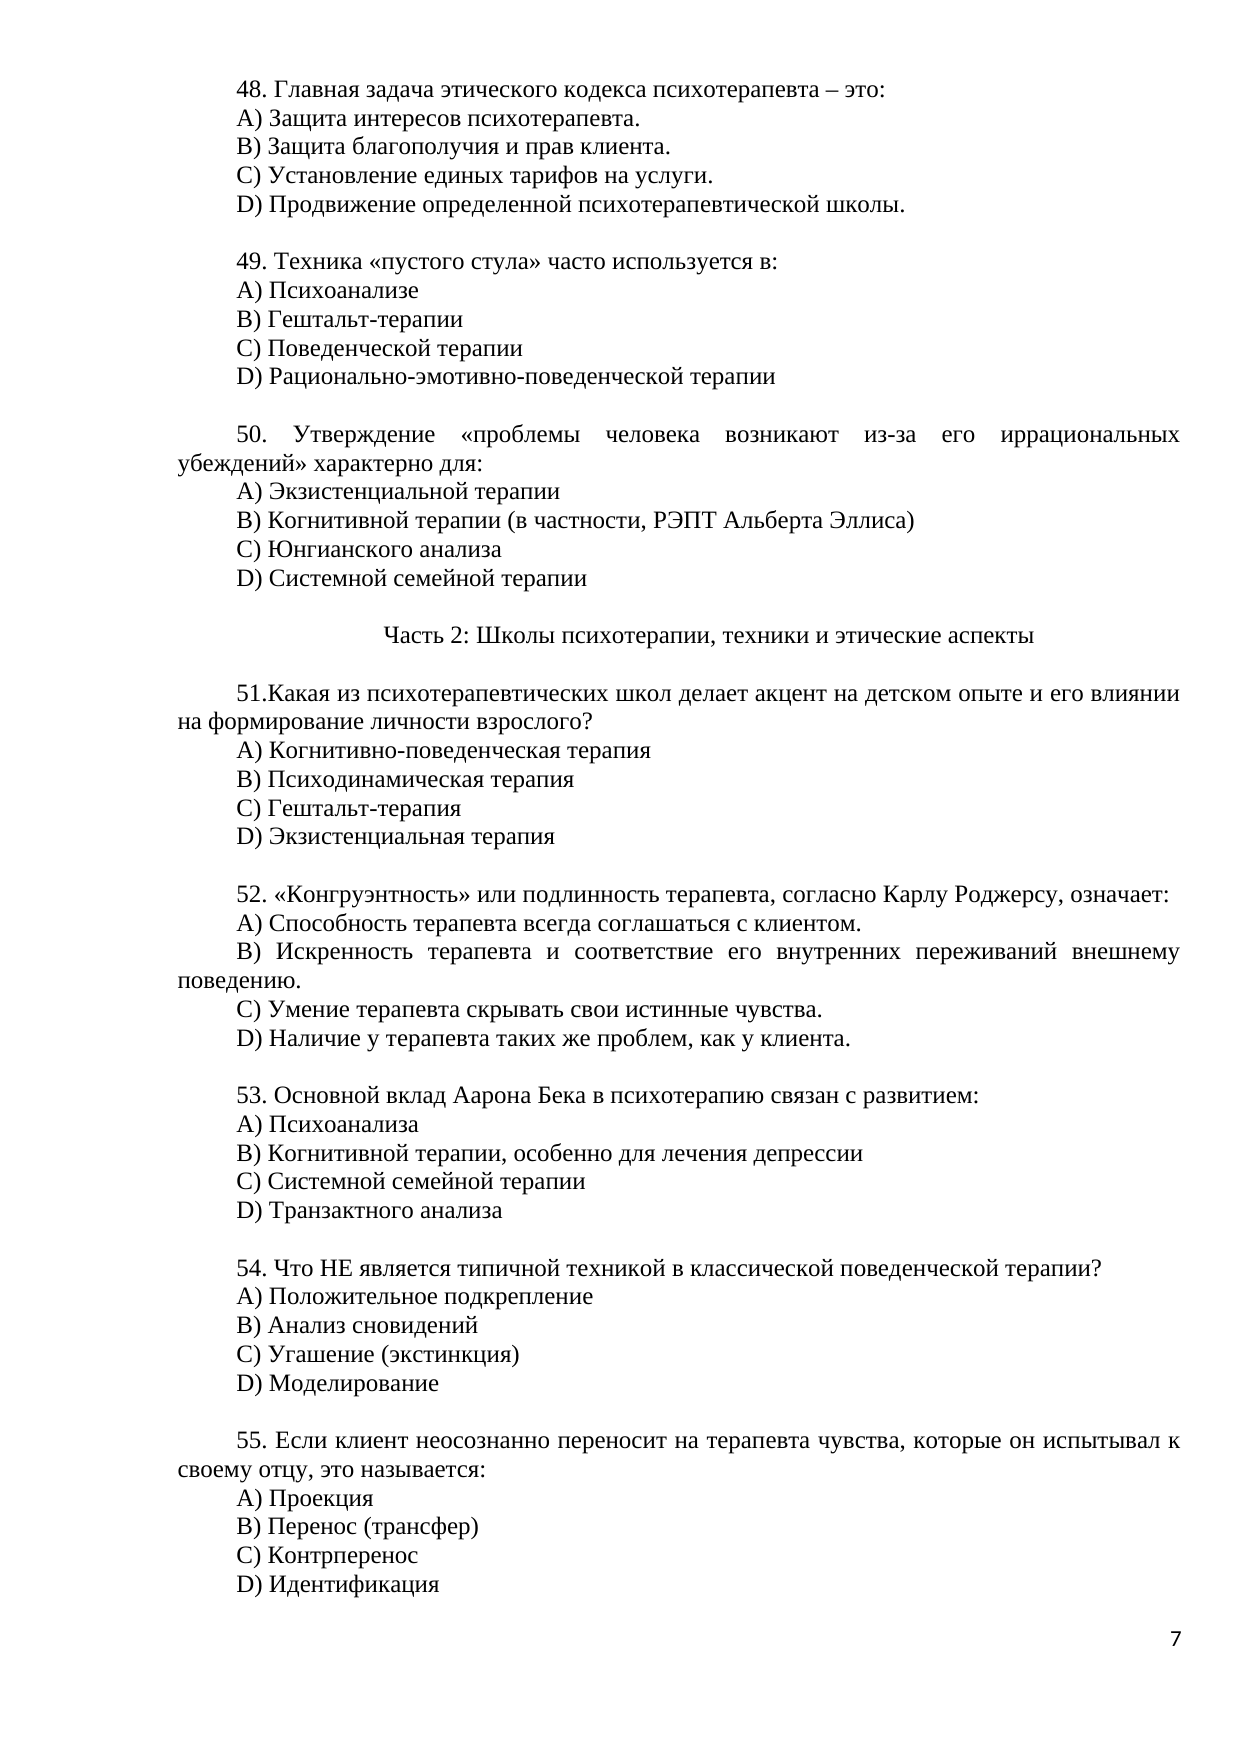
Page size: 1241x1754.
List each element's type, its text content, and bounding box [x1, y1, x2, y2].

text D) Продвижение определенной психотерапевтической школы. [177, 189, 1181, 218]
text D) Экзистенциальная терапия [177, 821, 1181, 850]
text A) Защита интересов психотерапевта. [177, 103, 1181, 131]
text A) Психоанализе [177, 275, 1181, 304]
text 55. Если клиент неосознанно переносит на терапевта чувства, которые он испытывал к своему отцу, это называется: [177, 1425, 1181, 1483]
text 51.Какая из психотерапевтических школ делает акцент на детском опыте и его влиянии на формирование личности взрослого? [177, 678, 1181, 735]
text D) Моделирование [177, 1368, 1181, 1396]
text 52. «Конгруэнтность» или подлинность терапевта, согласно Карлу Роджерсу, означает: [177, 879, 1181, 908]
text B) Гештальт-терапии [177, 304, 1181, 333]
text 53. Основной вклад Аарона Бека в психотерапию связан с развитием: [177, 1080, 1181, 1109]
text B) Когнитивной терапии (в частности, РЭПТ Альберта Эллиса) [177, 505, 1181, 534]
text A) Когнитивно-поведенческая терапия [177, 735, 1181, 764]
text A) Проекция [177, 1483, 1181, 1511]
text C) Установление единых тарифов на услуги. [177, 160, 1181, 189]
text 50. Утверждение «проблемы человека возникают из-за его иррациональных убеждений» характерно для: [177, 419, 1181, 476]
text B) Психодинамическая терапия [177, 764, 1181, 793]
text A) Положительное подкрепление [177, 1281, 1181, 1310]
text D) Рационально-эмотивно-поведенческой терапии [177, 361, 1181, 390]
text Часть 2: Школы психотерапии, техники и этические аспекты [177, 620, 1181, 649]
text 49. Техника «пустого стула» часто используется в: [177, 246, 1181, 275]
text D) Транзактного анализа [177, 1195, 1181, 1224]
text B) Анализ сновидений [177, 1310, 1181, 1339]
text 54. Что НЕ является типичной техникой в классической поведенческой терапии? [177, 1253, 1181, 1281]
text A) Экзистенциальной терапии [177, 476, 1181, 505]
text C) Контрперенос [177, 1540, 1181, 1569]
text 48. Главная задача этического кодекса психотерапевта – это: [177, 74, 1181, 103]
text B) Искренность терапевта и соответствие его внутренних переживаний внешнему поведению. [177, 936, 1181, 994]
text D) Идентификация [177, 1569, 1181, 1598]
text C) Умение терапевта скрывать свои истинные чувства. [177, 994, 1181, 1023]
text C) Системной семейной терапии [177, 1166, 1181, 1195]
text C) Юнгианского анализа [177, 534, 1181, 563]
text C) Поведенческой терапии [177, 333, 1181, 361]
text A) Психоанализа [177, 1109, 1181, 1138]
text C) Угашение (экстинкция) [177, 1339, 1181, 1368]
text A) Способность терапевта всегда соглашаться с клиентом. [177, 908, 1181, 936]
text C) Гештальт-терапия [177, 793, 1181, 821]
text D) Системной семейной терапии [177, 563, 1181, 591]
text B) Защита благополучия и прав клиента. [177, 131, 1181, 160]
text B) Когнитивной терапии, особенно для лечения депрессии [177, 1138, 1181, 1166]
text B) Перенос (трансфер) [177, 1511, 1181, 1540]
text D) Наличие у терапевта таких же проблем, как у клиента. [177, 1023, 1181, 1051]
